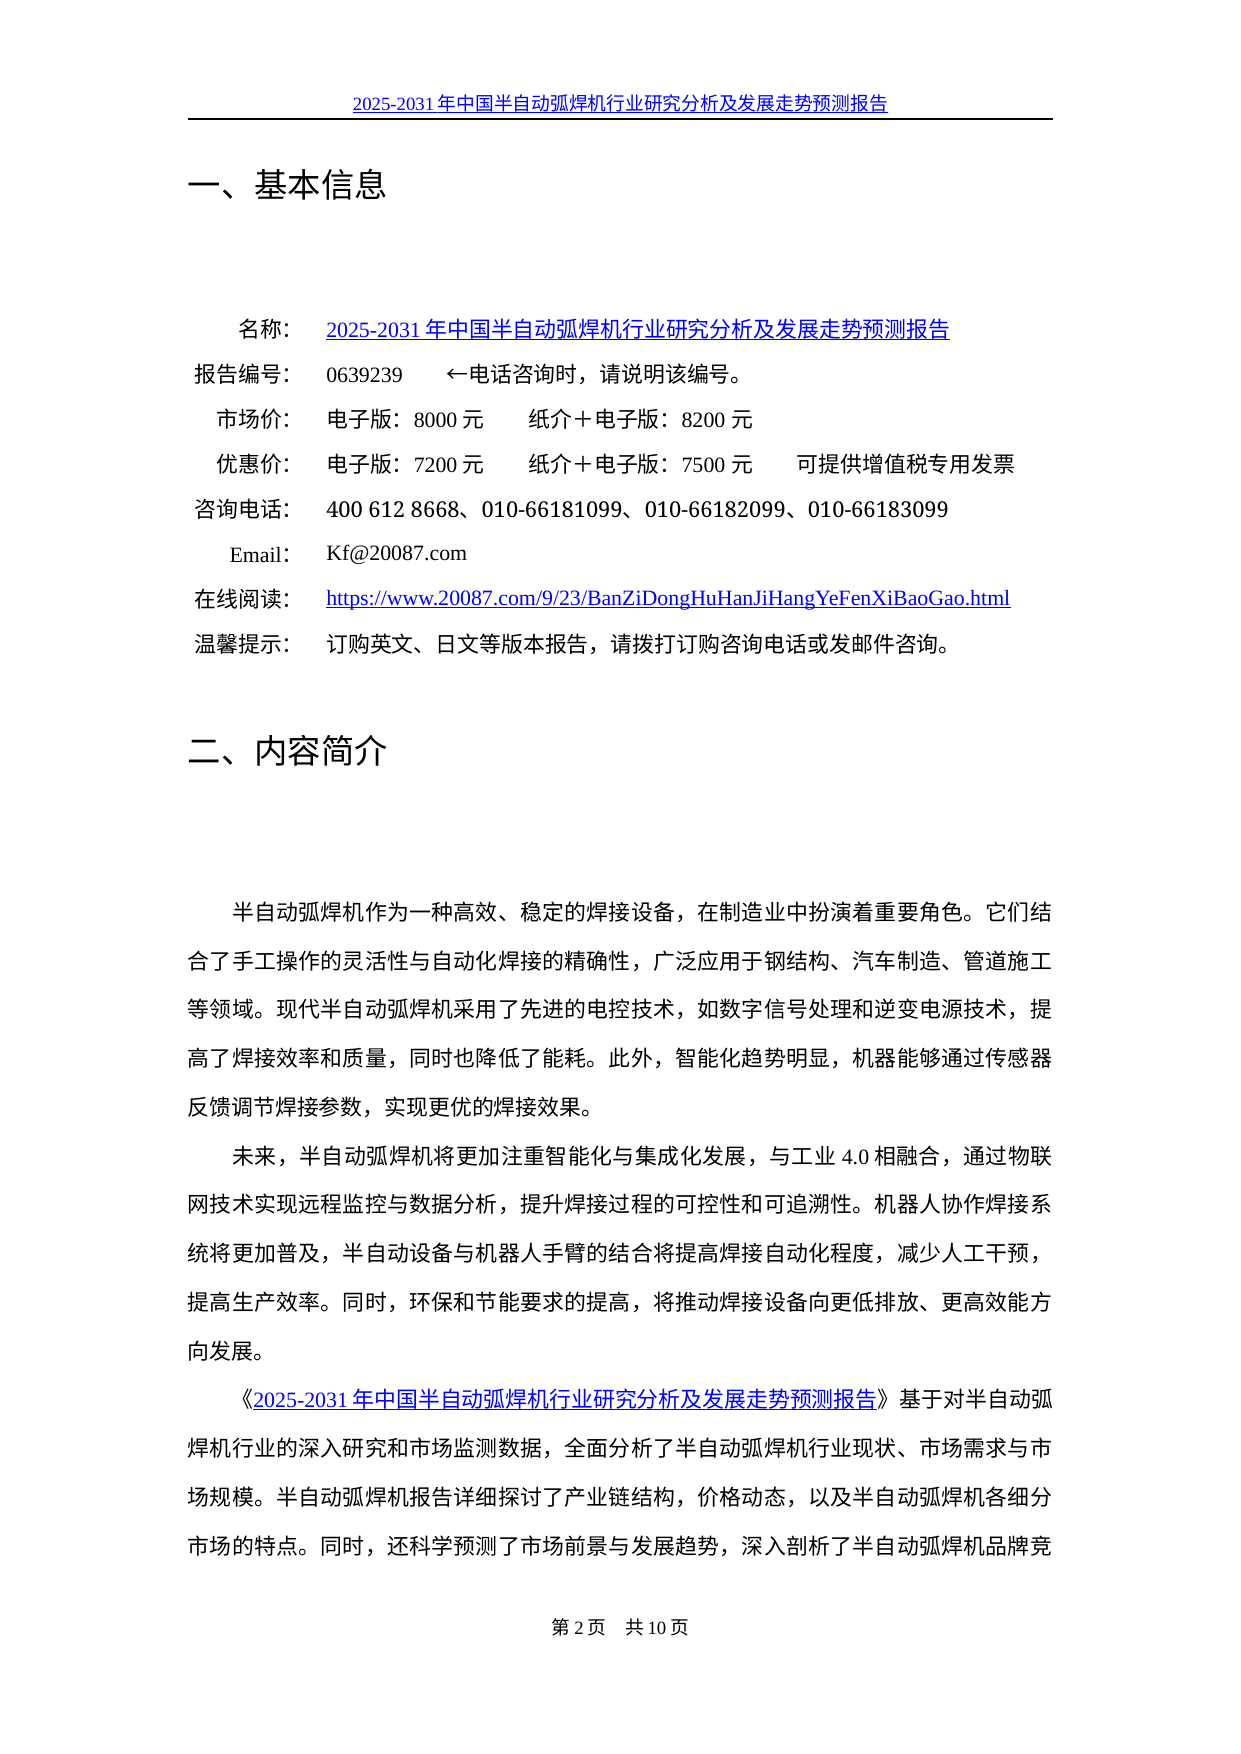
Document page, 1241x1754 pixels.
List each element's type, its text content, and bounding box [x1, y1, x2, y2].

table_cell 温馨提示： [167, 627, 315, 672]
table_cell 市场价： [167, 402, 315, 447]
table_cell 咨询电话： [167, 492, 315, 537]
table_cell [315, 582, 1073, 627]
table_cell 电子版：7200 元 纸介＋电子版：7500 元 可提供增值税专用发票 [315, 447, 1073, 492]
table_cell 400 612 8668、010-66181099、010-66182099、010-66183099 [315, 492, 1073, 537]
title 二、内容简介 [187, 717, 1053, 782]
table_header 名称： [167, 312, 315, 357]
table_cell 优惠价： [167, 447, 315, 492]
table_cell Kf@20087.com [315, 537, 1073, 582]
table_cell Email： [167, 537, 315, 582]
table_header 2025-2031年中国半自动弧焊机行业研究分析及发展走势预测报告 [315, 312, 1073, 357]
table_cell 订购英文、日文等版本报告，请拨打订购咨询电话或发邮件咨询。 [315, 627, 1073, 672]
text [187, 894, 1053, 1561]
table_cell 0639239 ←电话咨询时，请说明该编号。 [315, 357, 1073, 402]
table_cell 电子版：8000 元 纸介＋电子版：8200 元 [315, 402, 1073, 447]
title 一、基本信息 [187, 150, 1053, 215]
table_cell 报告编号： [167, 357, 315, 402]
table_cell 在线阅读： [167, 582, 315, 627]
